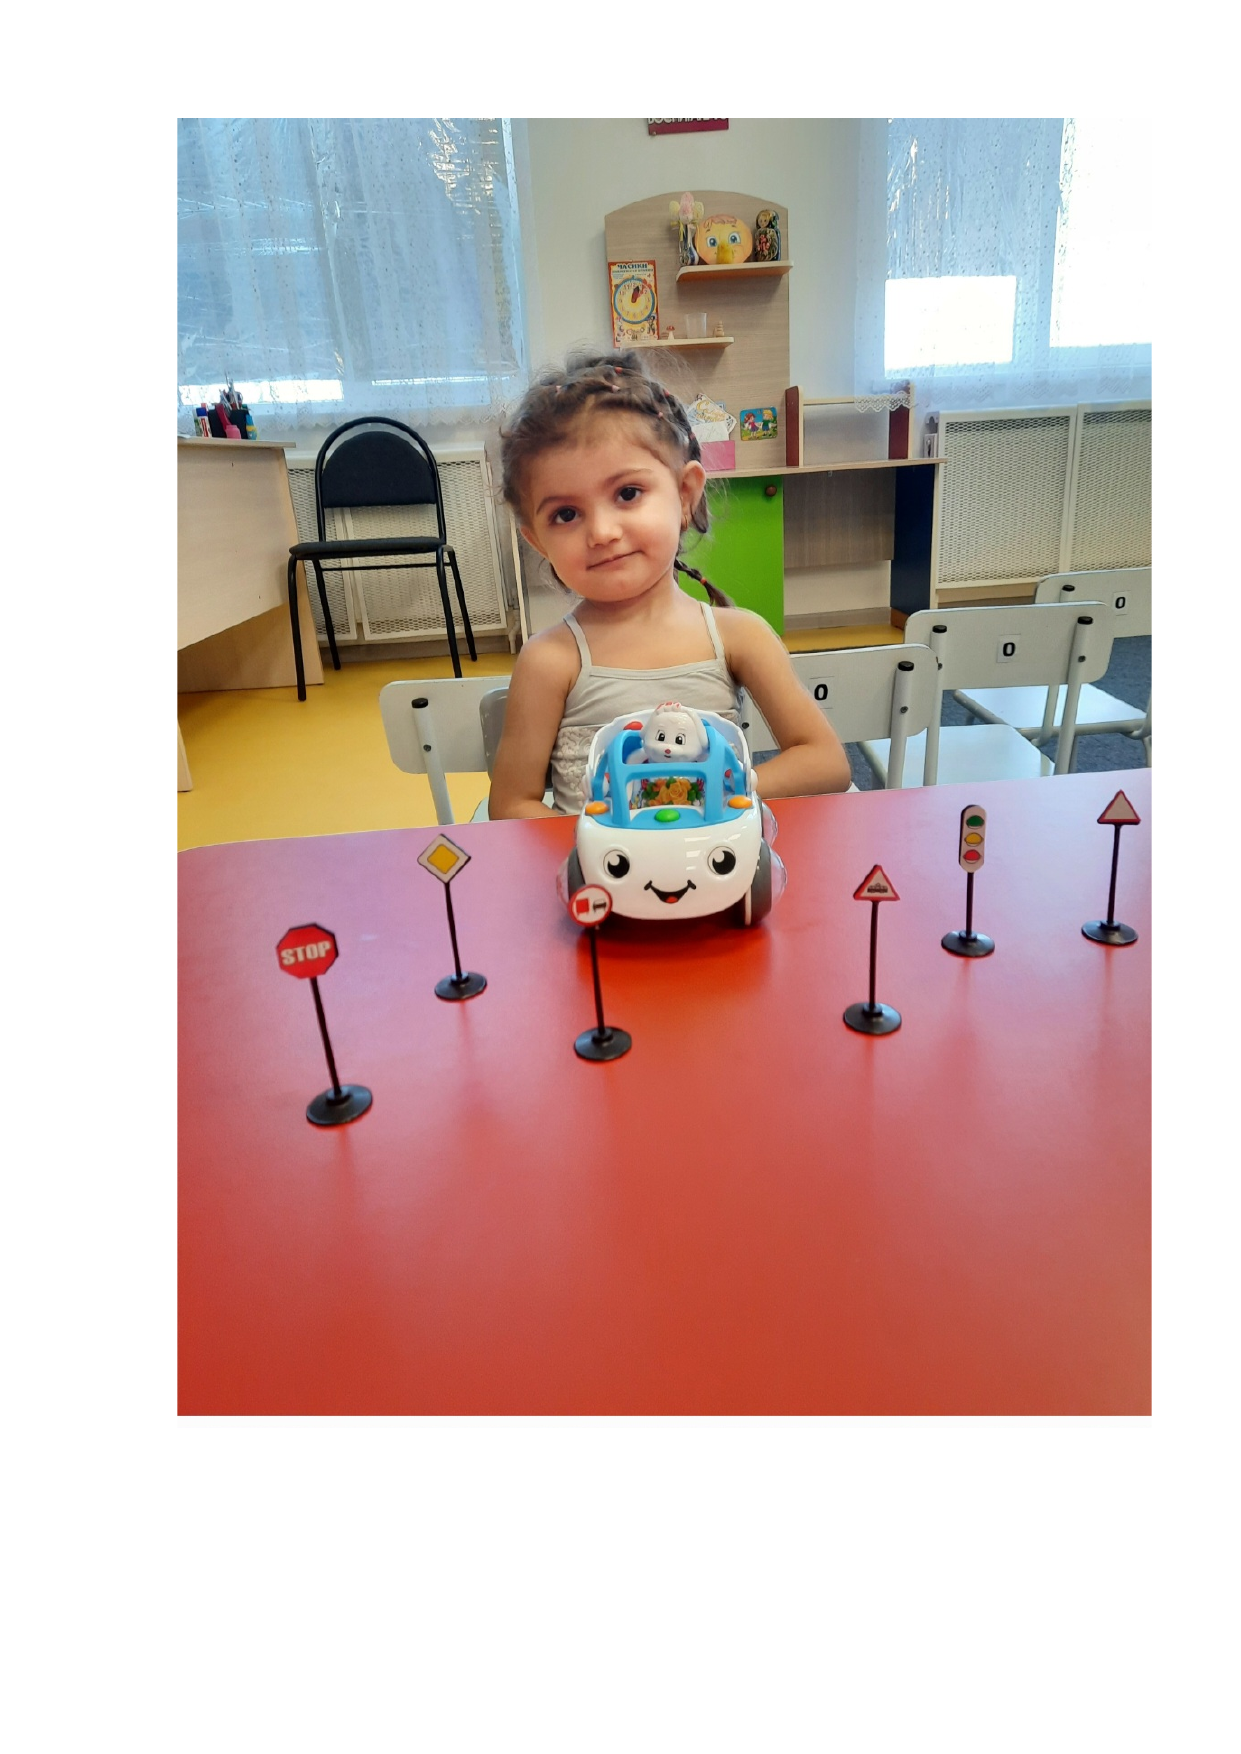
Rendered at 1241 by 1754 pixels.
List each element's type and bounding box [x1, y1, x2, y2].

picture [177, 118, 1152, 1428]
